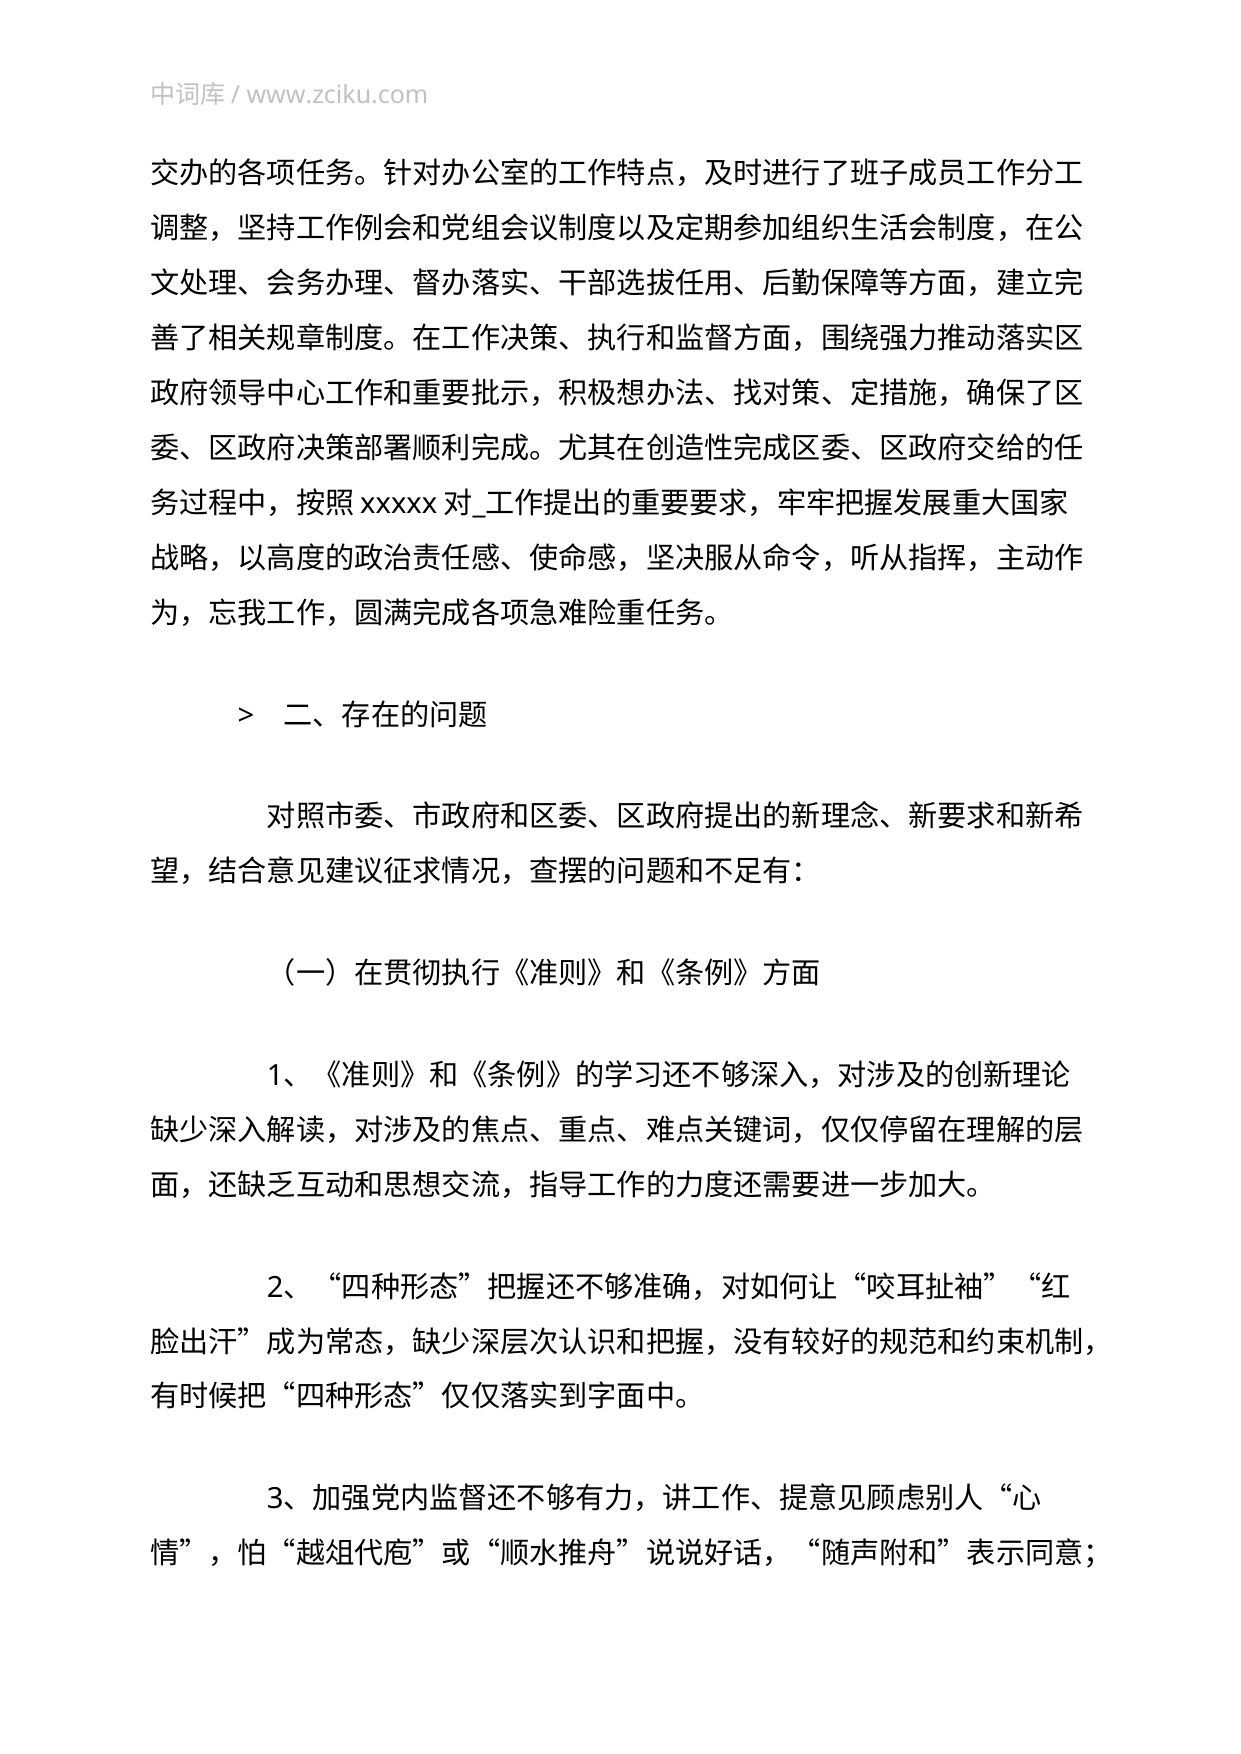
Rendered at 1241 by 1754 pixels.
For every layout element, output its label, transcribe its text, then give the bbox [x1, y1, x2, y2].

text 1、《准则》和《条例》的学习还不够深入，对涉及的创新理论缺少深入解读，对涉及的焦点、重点、难点关键词，仅仅停留在理解的层面，还缺乏互动和思想交流，指导工作的力度还需要进一步加大。 [150, 1051, 1090, 1204]
text 对照市委、市政府和区委、区政府提出的新理念、新要求和新希望，结合意见建议征求情况，查摆的问题和不足有： [150, 793, 1090, 890]
text 2、“四种形态”把握还不够准确，对如何让“咬耳扯袖”“红脸出汗”成为常态，缺少深层次认识和把握，没有较好的规范和约束机制，有时候把“四种形态”仅仅落实到字面中。 [150, 1263, 1090, 1415]
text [150, 1475, 1090, 1572]
text > 二、存在的问题 [150, 691, 1090, 733]
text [150, 150, 1090, 632]
text （一）在贯彻执行《准则》和《条例》方面 [150, 950, 1090, 992]
